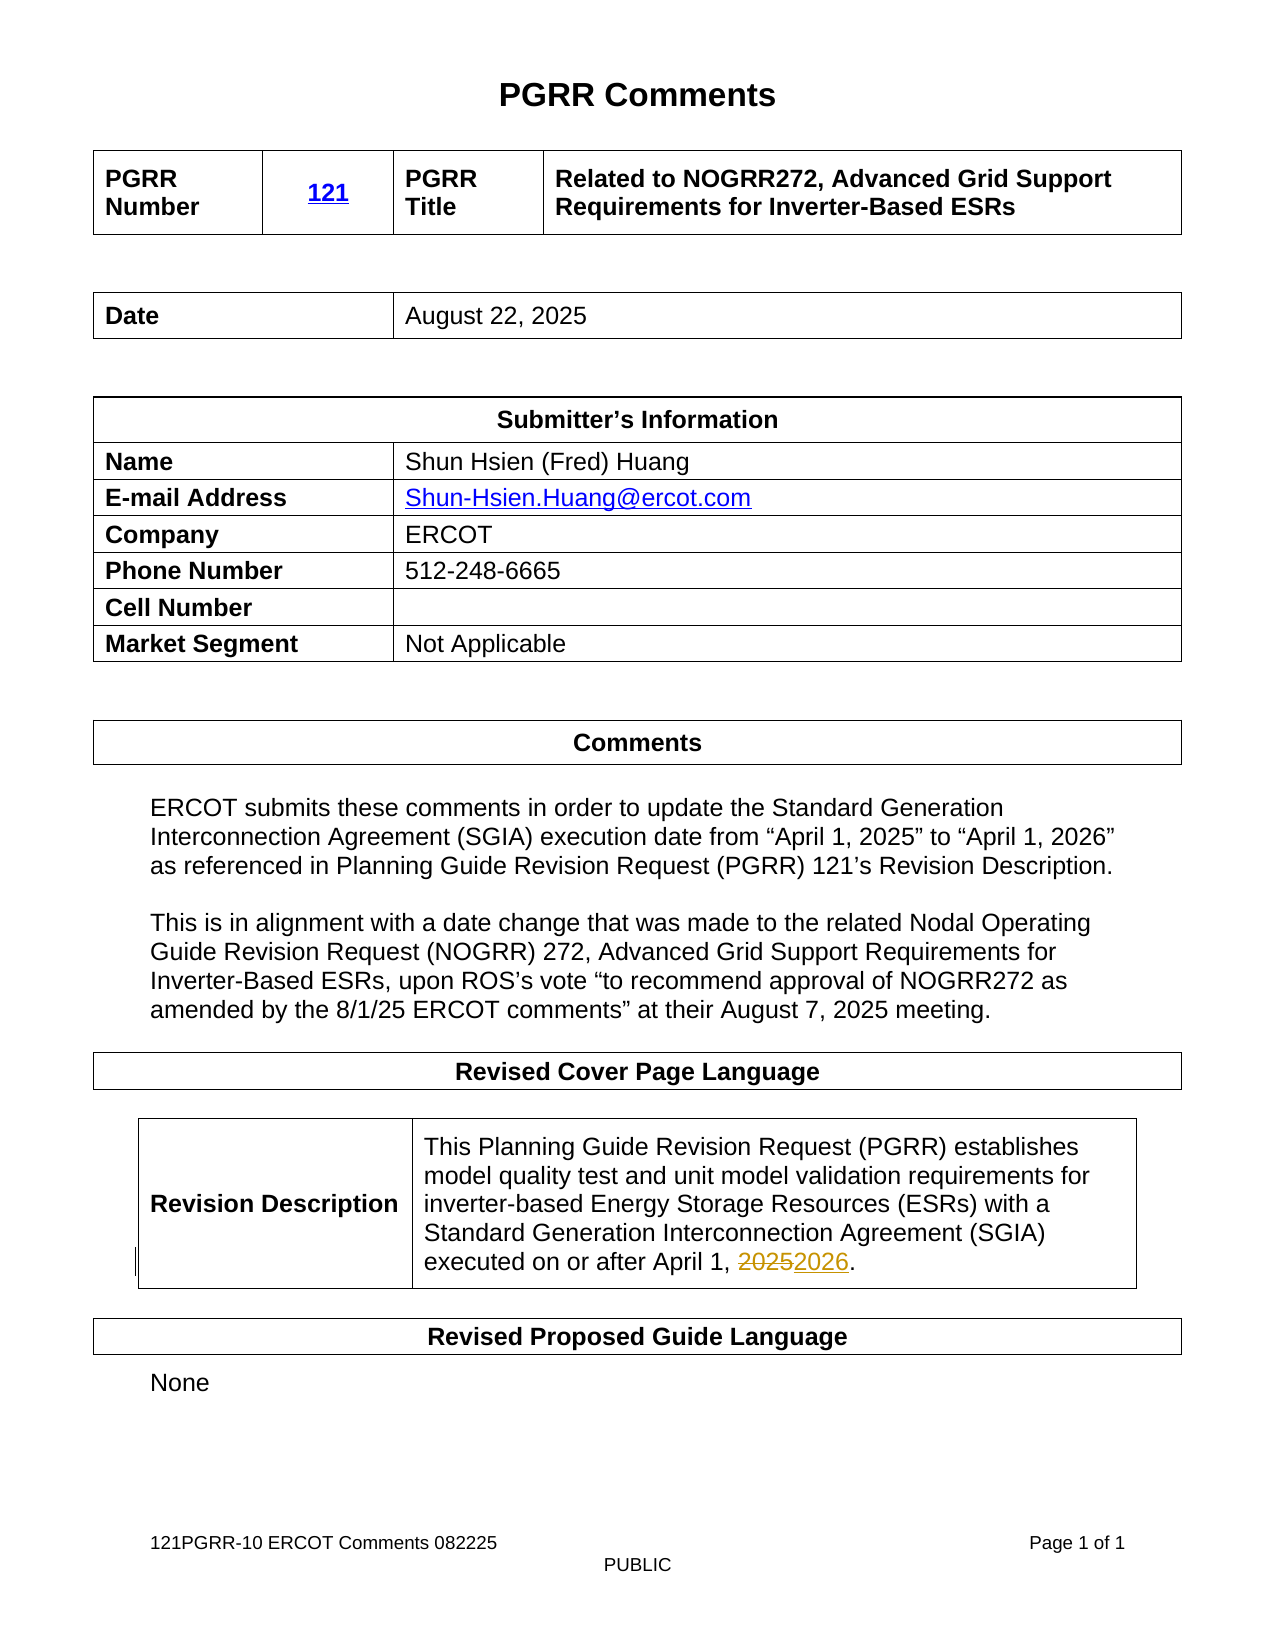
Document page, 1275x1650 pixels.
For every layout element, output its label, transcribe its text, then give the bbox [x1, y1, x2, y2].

table_cell Not Applicable [394, 626, 1181, 661]
table_header Comments [94, 721, 1181, 763]
table_header Submitter’s Information [94, 398, 1181, 442]
table_cell Shun Hsien (Fred) Huang [394, 443, 1181, 479]
table_header August 22, 2025 [394, 293, 1181, 338]
table_cell E-mail Address [94, 480, 393, 515]
text This is in alignment with a date change that was made to the related Nodal Operating Guide Revision Request (NOGRR) 272, Advanced Grid Support Requirements for Inverter-Based ESRs, upon ROS’s vote “to recommend approval of NOGRR272 as amended by the 8/1/25 ERCOT comments” at their August 7, 2025 meeting. [150, 908, 1125, 1023]
text ERCOT submits these comments in order to update the Standard Generation Interconnection Agreement (SGIA) execution date from “April 1, 2025” to “April 1, 2026” as referenced in Planning Guide Revision Request (PGRR) 121’s Revision Description. [150, 793, 1125, 879]
table_cell Market Segment [94, 626, 393, 661]
table_cell ERCOT [394, 516, 1181, 552]
table_cell Name [94, 443, 393, 479]
text None [150, 1368, 1125, 1397]
table_cell Company [94, 516, 393, 552]
table_cell Shun-Hsien.Huang@ercot.com [394, 480, 1181, 515]
table_header PGRR Number [94, 151, 262, 233]
table_header Related to NOGRR272, Advanced Grid Support Requirements for Inverter-Based ESRs [544, 151, 1181, 233]
table_header Revised Cover Page Language [94, 1053, 1181, 1088]
table_cell Cell Number [94, 589, 393, 624]
table_header 121 [263, 151, 393, 233]
table_header This Planning Guide Revision Request (PGRR) establishes model quality test and unit model validation requirements for inverter-based Energy Storage Resources (ESRs) with a Standard Generation Interconnection Agreement (SGIA) executed on or after April 1, . [413, 1119, 1136, 1288]
table_cell Phone Number [94, 553, 393, 588]
table_header PGRR Title [394, 151, 543, 233]
table_cell 512-248-6665 [394, 553, 1181, 588]
table_header Date [94, 293, 393, 338]
table_header Revision Description [139, 1119, 412, 1288]
table_header Revised Proposed Guide Language [94, 1319, 1181, 1354]
table_cell [394, 589, 1181, 624]
